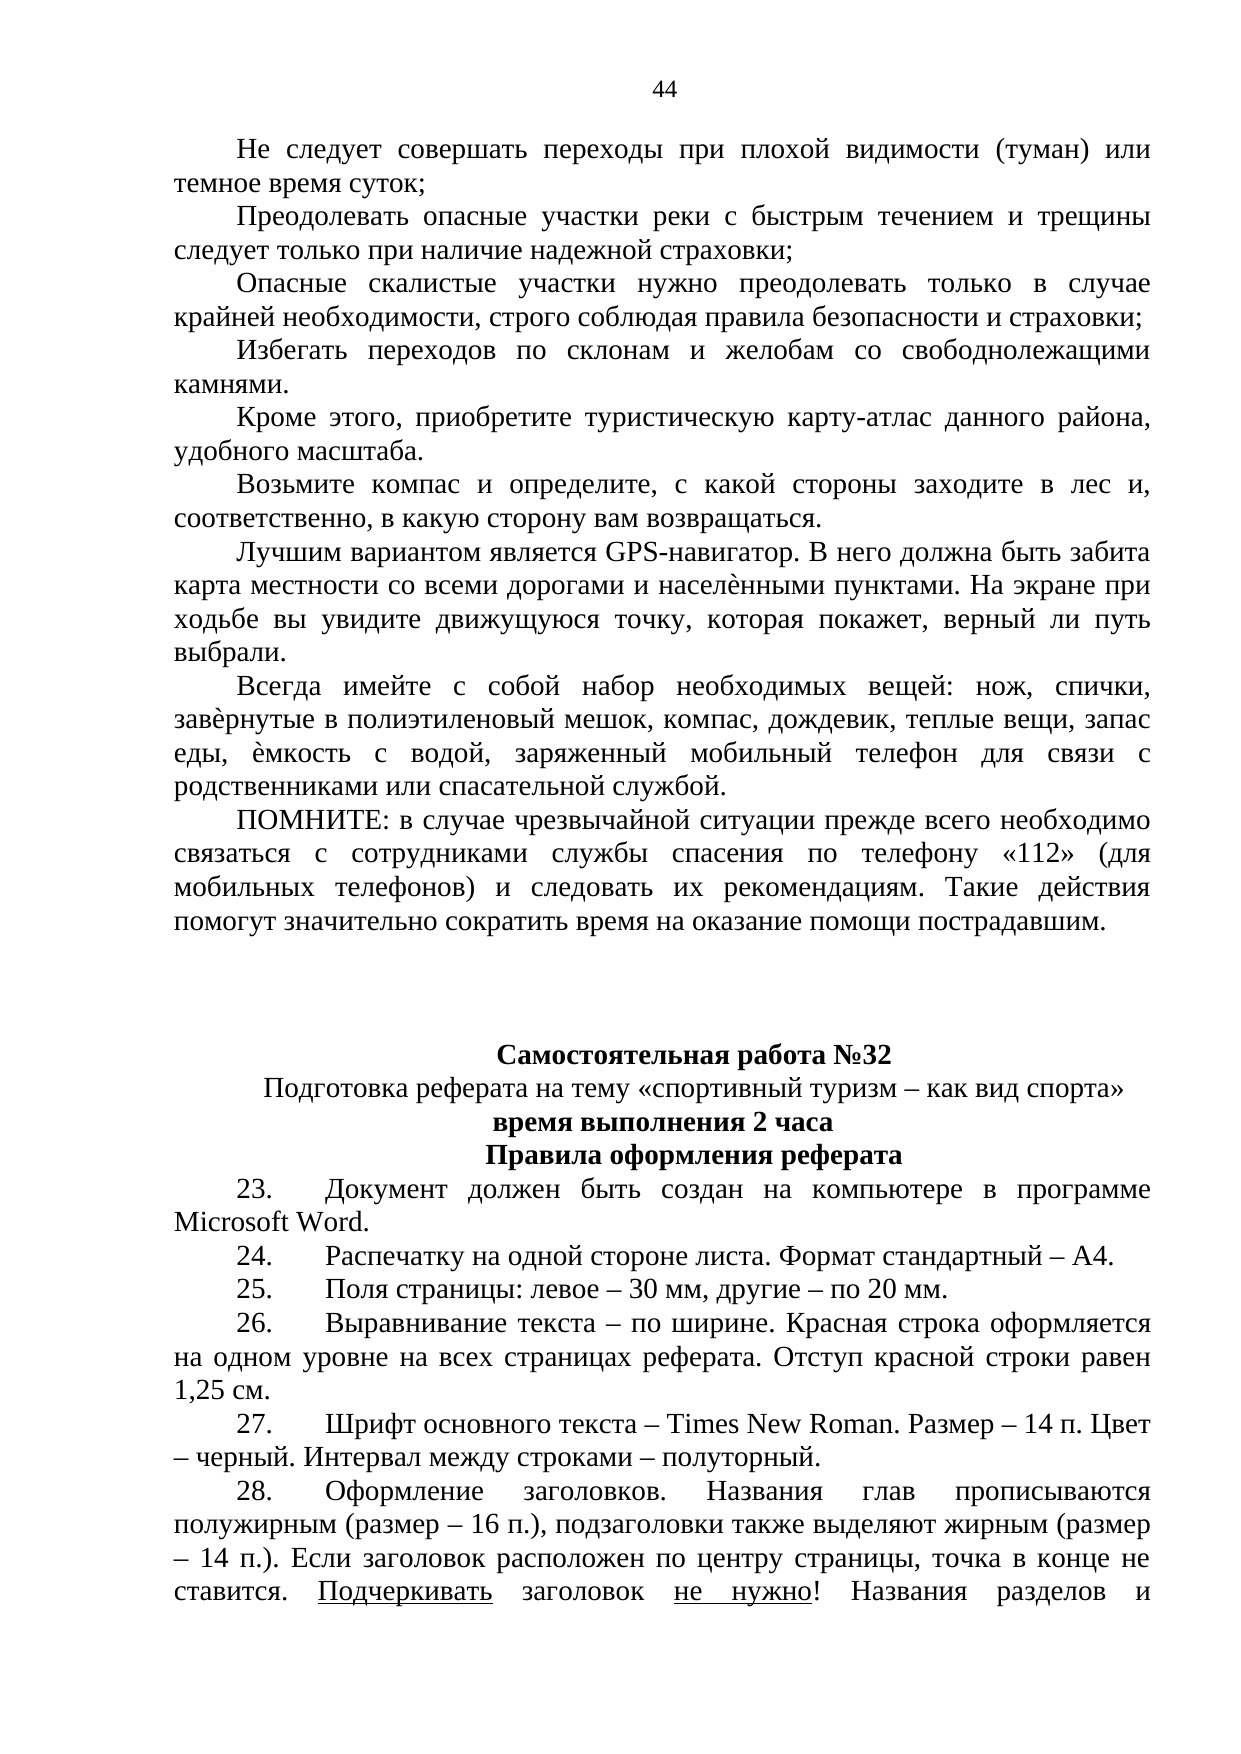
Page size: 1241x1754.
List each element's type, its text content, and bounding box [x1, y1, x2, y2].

list Шрифт основного текста – Times New Roman. Размер – 14 п. Цвет – черный. Интервал между строками – полуторный. [174, 1406, 1152, 1473]
text Кроме этого, приобретите туристическую карту-атлас данного района, удобного масштаба. [174, 399, 1152, 467]
text Преодолевать опасные участки реки с быстрым течением и трещины следует только при наличие надежной страховки; [174, 198, 1152, 265]
text ПОМНИТЕ: в случае чрезвычайной ситуации прежде всего необходимо связаться с сотрудниками службы спасения по телефону «112» (для мобильных телефонов) и следовать их рекомендациям. Такие действия помогут значительно сократить время на оказание помощи пострадавшим. [174, 802, 1152, 936]
text Лучшим вариантом является GPS-навигатор. В него должна быть забита карта местности со всеми дорогами и населѐнными пунктами. На экране при ходьбе вы увидите движущуюся точку, которая покажет, верный ли путь выбрали. [174, 534, 1152, 668]
text Не следует совершать переходы при плохой видимости (туман) или темное время суток; [174, 131, 1152, 198]
list Выравнивание текста – по ширине. Красная строка оформляется на одном уровне на всех страницах реферата. Отступ красной строки равен 1,25 см. [174, 1305, 1152, 1406]
text Самостоятельная работа №32 [174, 1037, 1152, 1070]
list Распечатку на одной стороне листа. Формат стандартный – А4. [174, 1238, 1152, 1272]
list Документ должен быть создан на компьютере в программе Microsoft Word. [174, 1171, 1152, 1238]
text Всегда имейте с собой набор необходимых вещей: нож, спички, завѐрнутые в полиэтиленовый мешок, компас, дождевик, теплые вещи, запас еды, ѐмкость с водой, заряженный мобильный телефон для связи с родственниками или спасательной службой. [174, 668, 1152, 802]
text Правила оформления реферата [174, 1137, 1152, 1171]
text Подготовка реферата на тему «спортивный туризм – как вид спорта» время выполнения 2 часа [174, 1070, 1152, 1137]
text Избегать переходов по склонам и желобам со свободнолежащими камнями. [174, 332, 1152, 399]
list Поля страницы: левое – 30 мм, другие – по 20 мм. [174, 1272, 1152, 1305]
text Опасные скалистые участки нужно преодолевать только в случае крайней необходимости, строго соблюдая правила безопасности и страховки; [174, 265, 1152, 332]
text Возьмите компас и определите, с какой стороны заходите в лес и, соответственно, в какую сторону вам возвращаться. [174, 467, 1152, 534]
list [174, 1473, 1152, 1607]
